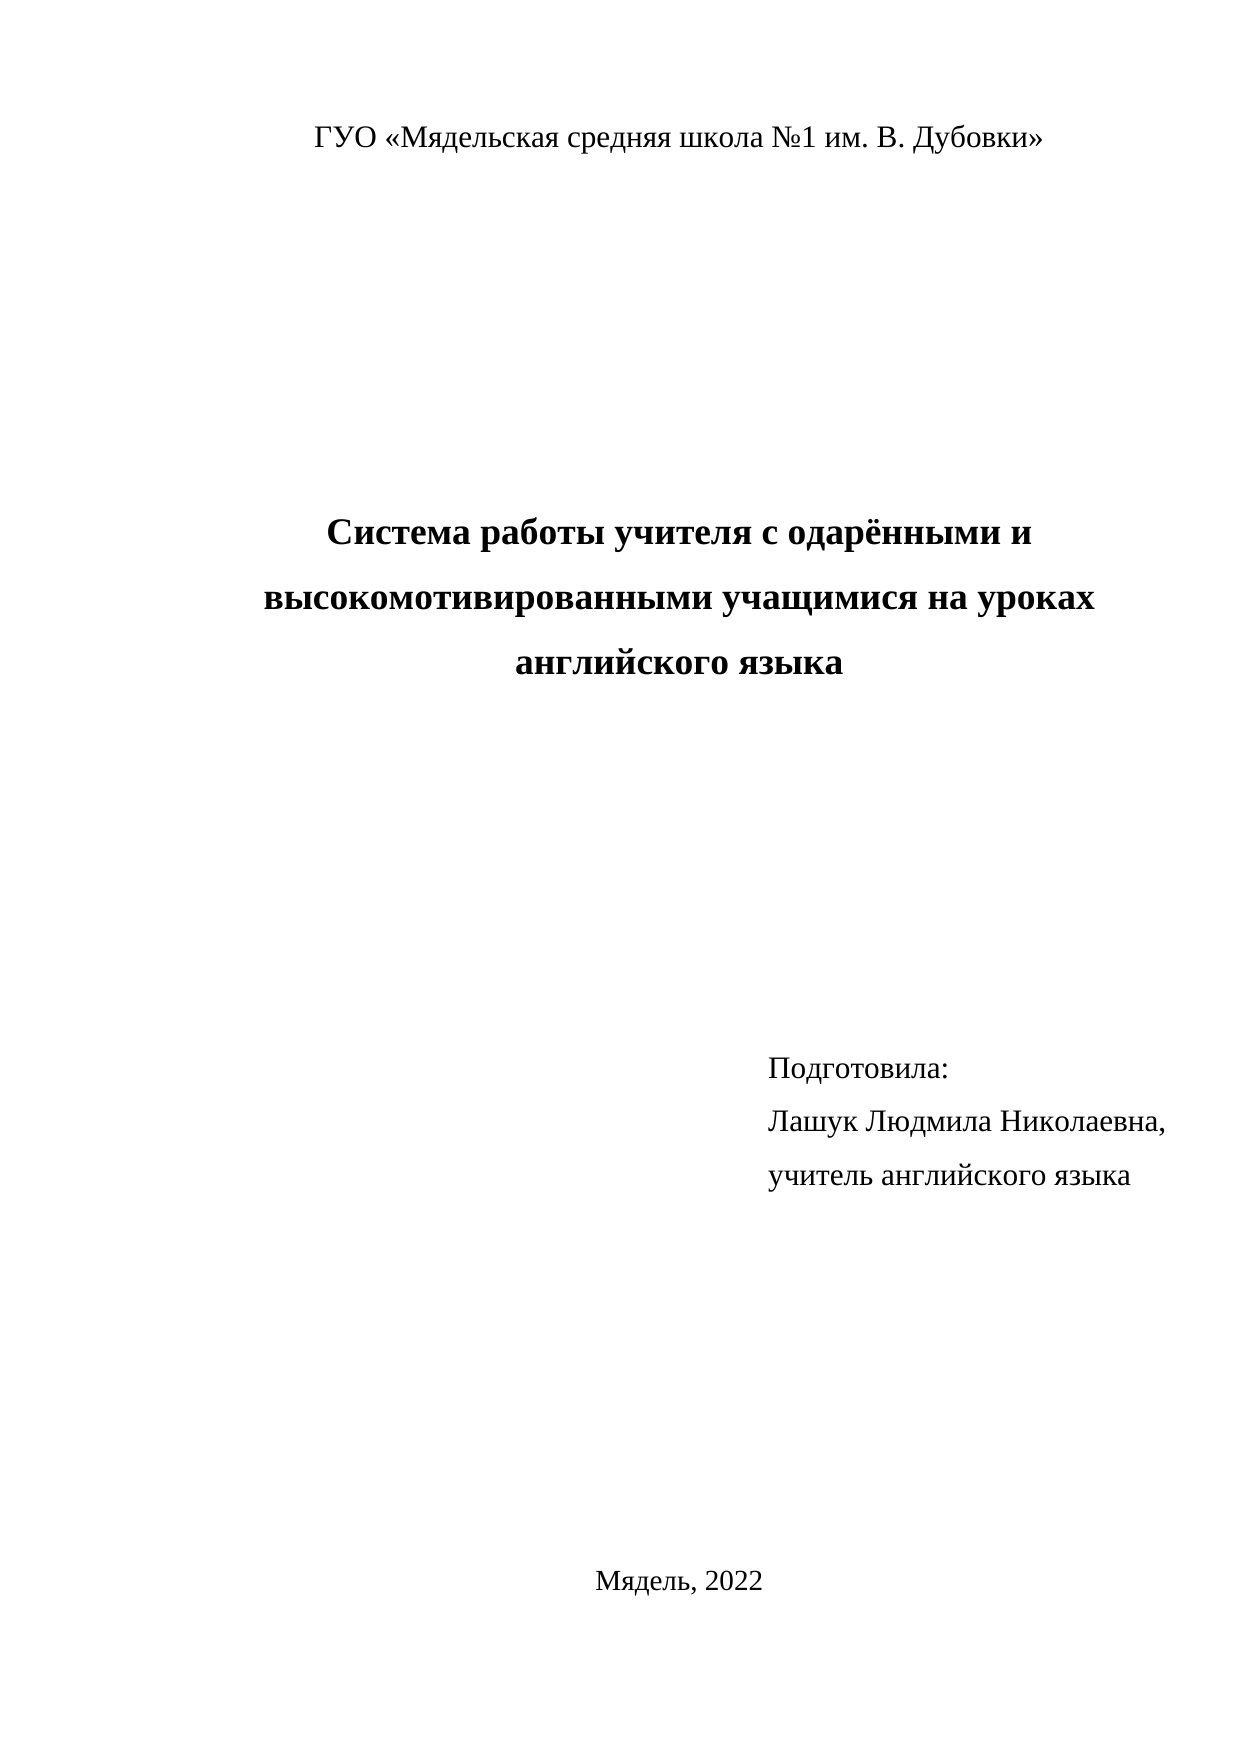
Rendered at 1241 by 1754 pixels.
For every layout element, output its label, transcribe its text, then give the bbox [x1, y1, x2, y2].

text учитель английского языка [177, 1157, 1181, 1192]
text Подготовила: [177, 1049, 1181, 1085]
text Лашук Людмила Николаевна, [177, 1103, 1181, 1139]
text ГУО «Мядельская средняя школа №1 им. В. Дубовки» [177, 118, 1181, 154]
text Мядель, 2022 [177, 1563, 1181, 1596]
text Система работы учителя с одарёнными и высокомотивированными учащимися на уроках английского языка [177, 510, 1181, 682]
